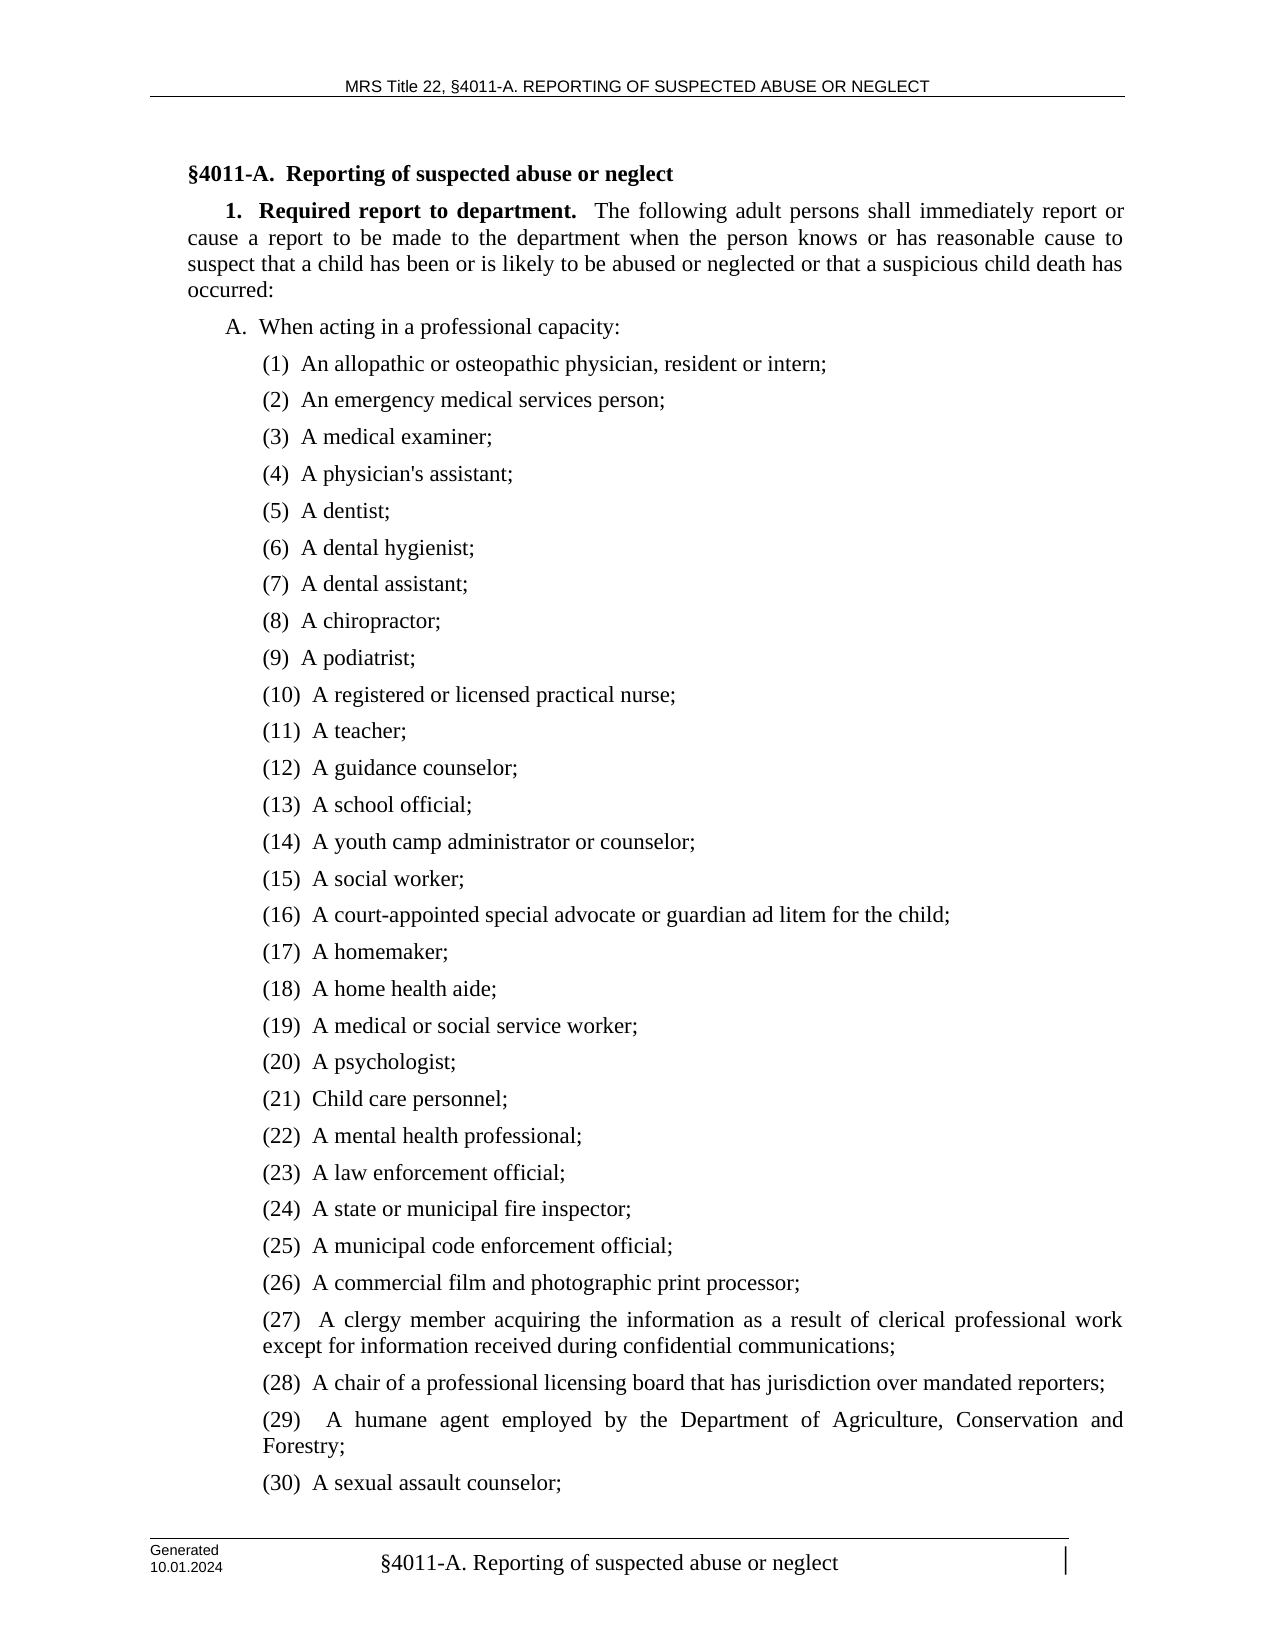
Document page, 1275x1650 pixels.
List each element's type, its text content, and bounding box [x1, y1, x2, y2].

text (17) A homemaker; [262, 938, 1125, 964]
text A. When acting in a professional capacity: [225, 313, 1125, 339]
text (20) A psychologist; [262, 1048, 1125, 1075]
text (8) A chiropractor; [262, 607, 1125, 633]
text (22) A mental health professional; [262, 1122, 1125, 1148]
text (11) A teacher; [262, 717, 1125, 744]
text (18) A home health aide; [262, 975, 1125, 1001]
text (10) A registered or licensed practical nurse; [262, 681, 1125, 707]
text (13) A school official; [262, 791, 1125, 817]
text (9) A podiatrist; [262, 644, 1125, 670]
text (14) A youth camp administrator or counselor; [262, 828, 1125, 854]
text (7) A dental assistant; [262, 570, 1125, 597]
text (4) A physician's assistant; [262, 460, 1125, 486]
text 1. Required report to department. The following adult persons shall immediately report or cause a report to be made to the department when the person knows or has reasonable cause to suspect that a child has been or is likely to be abused or neglected or that a suspicious child death has occurred: [187, 197, 1125, 303]
text (15) A social worker; [262, 864, 1125, 891]
text (3) A medical examiner; [262, 423, 1125, 450]
text (19) A medical or social service worker; [262, 1012, 1125, 1038]
text (21) Child care personnel; [262, 1085, 1125, 1112]
text (6) A dental hygienist; [262, 534, 1125, 560]
text (24) A state or municipal fire inspector; [262, 1196, 1125, 1222]
text §4011-A. Reporting of suspected abuse or neglect [187, 160, 1125, 187]
text (2) An emergency medical services person; [262, 387, 1125, 413]
text (1) An allopathic or osteopathic physician, resident or intern; [262, 350, 1125, 376]
text (29) A humane agent employed by the Department of Agriculture, Conservation and Forestry; [262, 1406, 1125, 1458]
text (16) A court-appointed special advocate or guardian ad litem for the child; [262, 901, 1125, 928]
text (5) A dentist; [262, 497, 1125, 523]
text (25) A municipal code enforcement official; [262, 1232, 1125, 1259]
text (23) A law enforcement official; [262, 1159, 1125, 1185]
text (12) A guidance counselor; [262, 754, 1125, 781]
text (26) A commercial film and photographic print processor; [262, 1269, 1125, 1295]
text (28) A chair of a professional licensing board that has jurisdiction over mandated reporters; [262, 1369, 1125, 1395]
text (27) A clergy member acquiring the information as a result of clerical professional work except for information received during confidential communications; [262, 1306, 1125, 1358]
text (30) A sexual assault counselor; [262, 1469, 1125, 1495]
